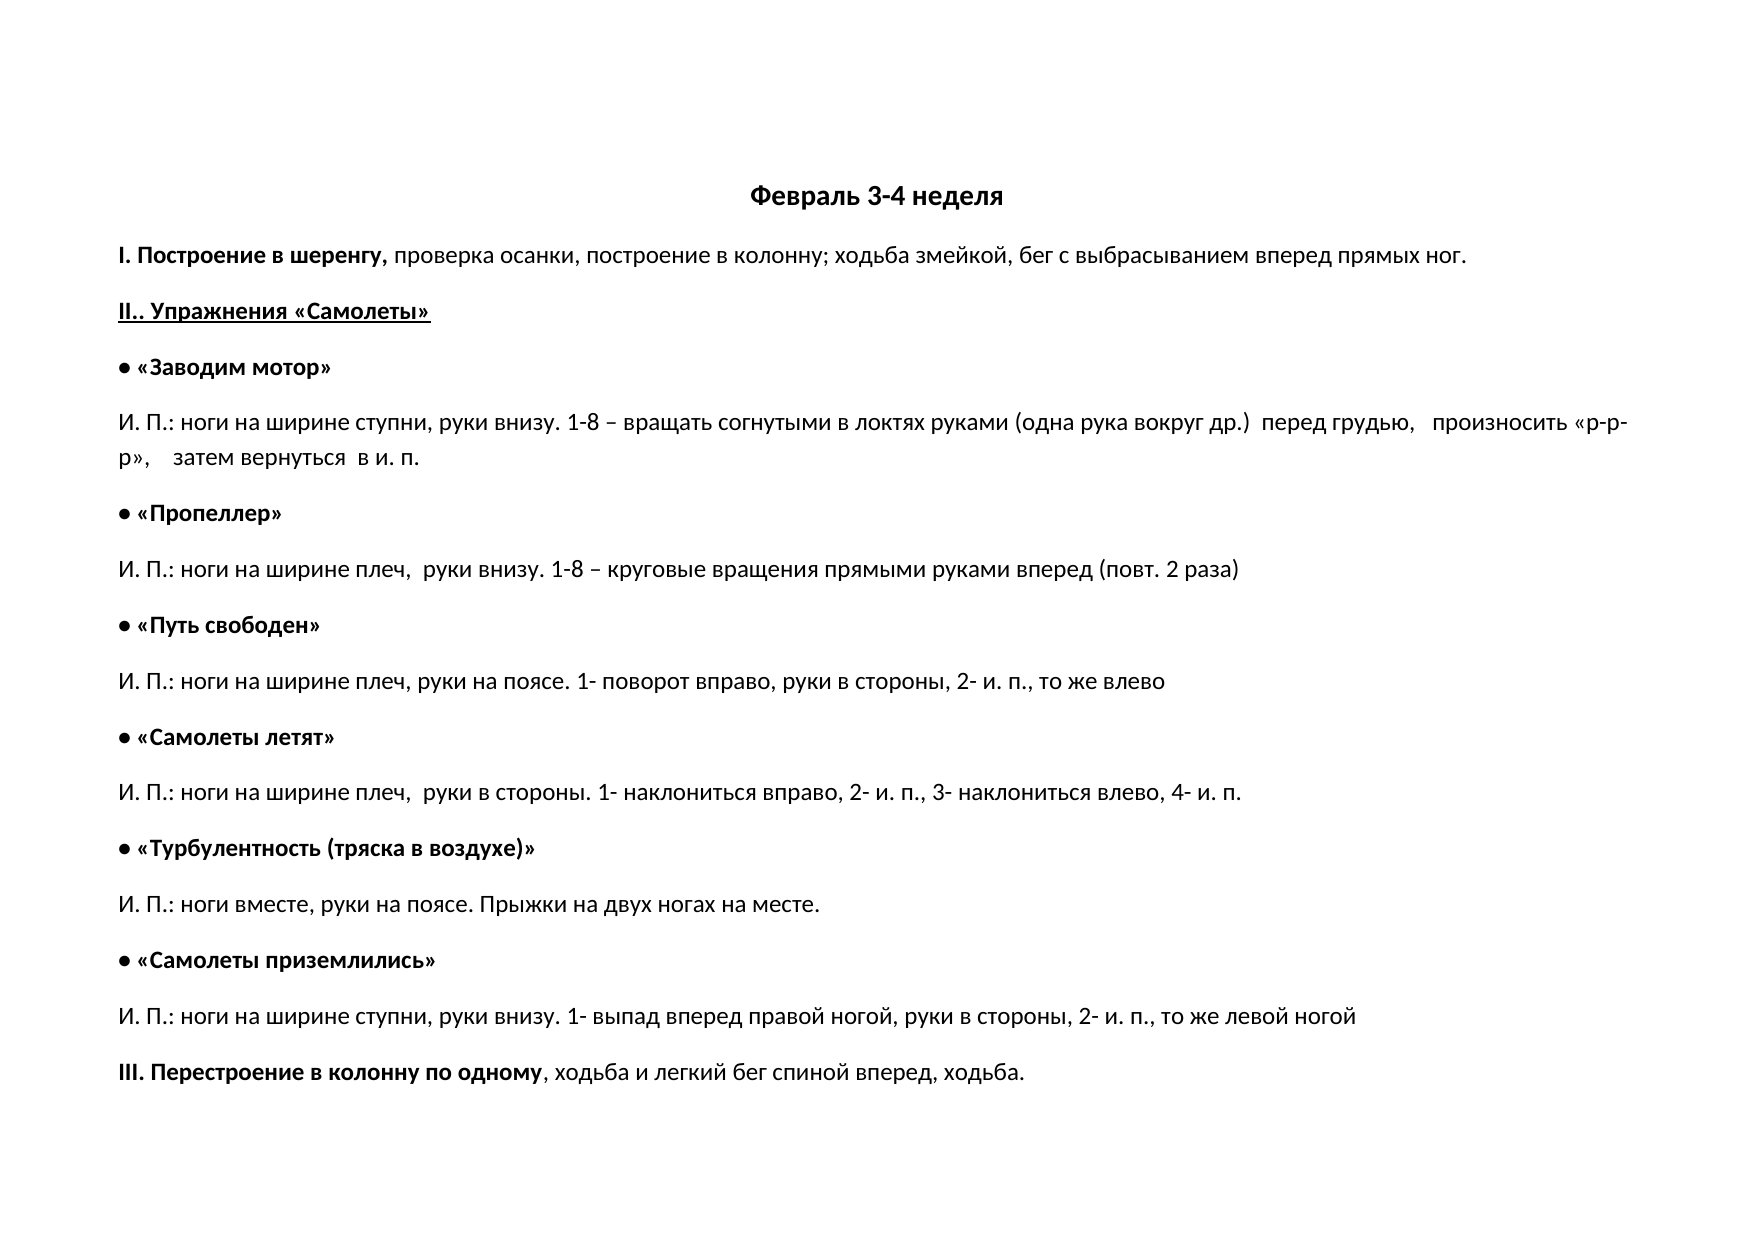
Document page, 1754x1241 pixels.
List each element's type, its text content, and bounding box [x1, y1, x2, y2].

text И. П.: ноги на ширине плеч, руки в стороны. 1- наклониться вправо, 2- и. п., 3- наклониться влево, 4- и. п. [118, 776, 1636, 807]
text И. П.: ноги на ширине плеч, руки внизу. 1-8 – круговые вращения прямыми руками вперед (повт. 2 раза) [118, 553, 1636, 584]
text • «Турбулентность (тряска в воздухе)» [118, 832, 1636, 863]
text Февраль 3-4 неделя [118, 177, 1636, 213]
text И. П.: ноги на ширине ступни, руки внизу. 1- выпад вперед правой ногой, руки в стороны, 2- и. п., то же левой ногой [118, 1000, 1636, 1030]
text • «Самолеты летят» [118, 721, 1636, 751]
text • «Заводим мотор» [118, 351, 1636, 381]
text И. П.: ноги на ширине плеч, руки на поясе. 1- поворот вправо, руки в стороны, 2- и. п., то же влево [118, 665, 1636, 695]
text • «Путь свободен» [118, 609, 1636, 639]
text И. П.: ноги на ширине ступни, руки внизу. 1-8 – вращать согнутыми в локтях руками (одна рука вокруг др.) перед грудью, произносить «р-р-р», затем вернуться в и. п. [118, 406, 1636, 472]
text И. П.: ноги вместе, руки на поясе. Прыжки на двух ногах на месте. [118, 888, 1636, 919]
text III. Перестроение в колонну по одному, ходьба и легкий бег спиной вперед, ходьба. [118, 1056, 1636, 1086]
text • «Самолеты приземлились» [118, 944, 1636, 974]
text I. Построение в шеренгу, проверка осанки, построение в колонну; ходьба змейкой, бег с выбрасыванием вперед прямых ног. [118, 239, 1636, 269]
text II.. Упражнения «Самолеты» [118, 295, 1636, 325]
text • «Пропеллер» [118, 497, 1636, 528]
